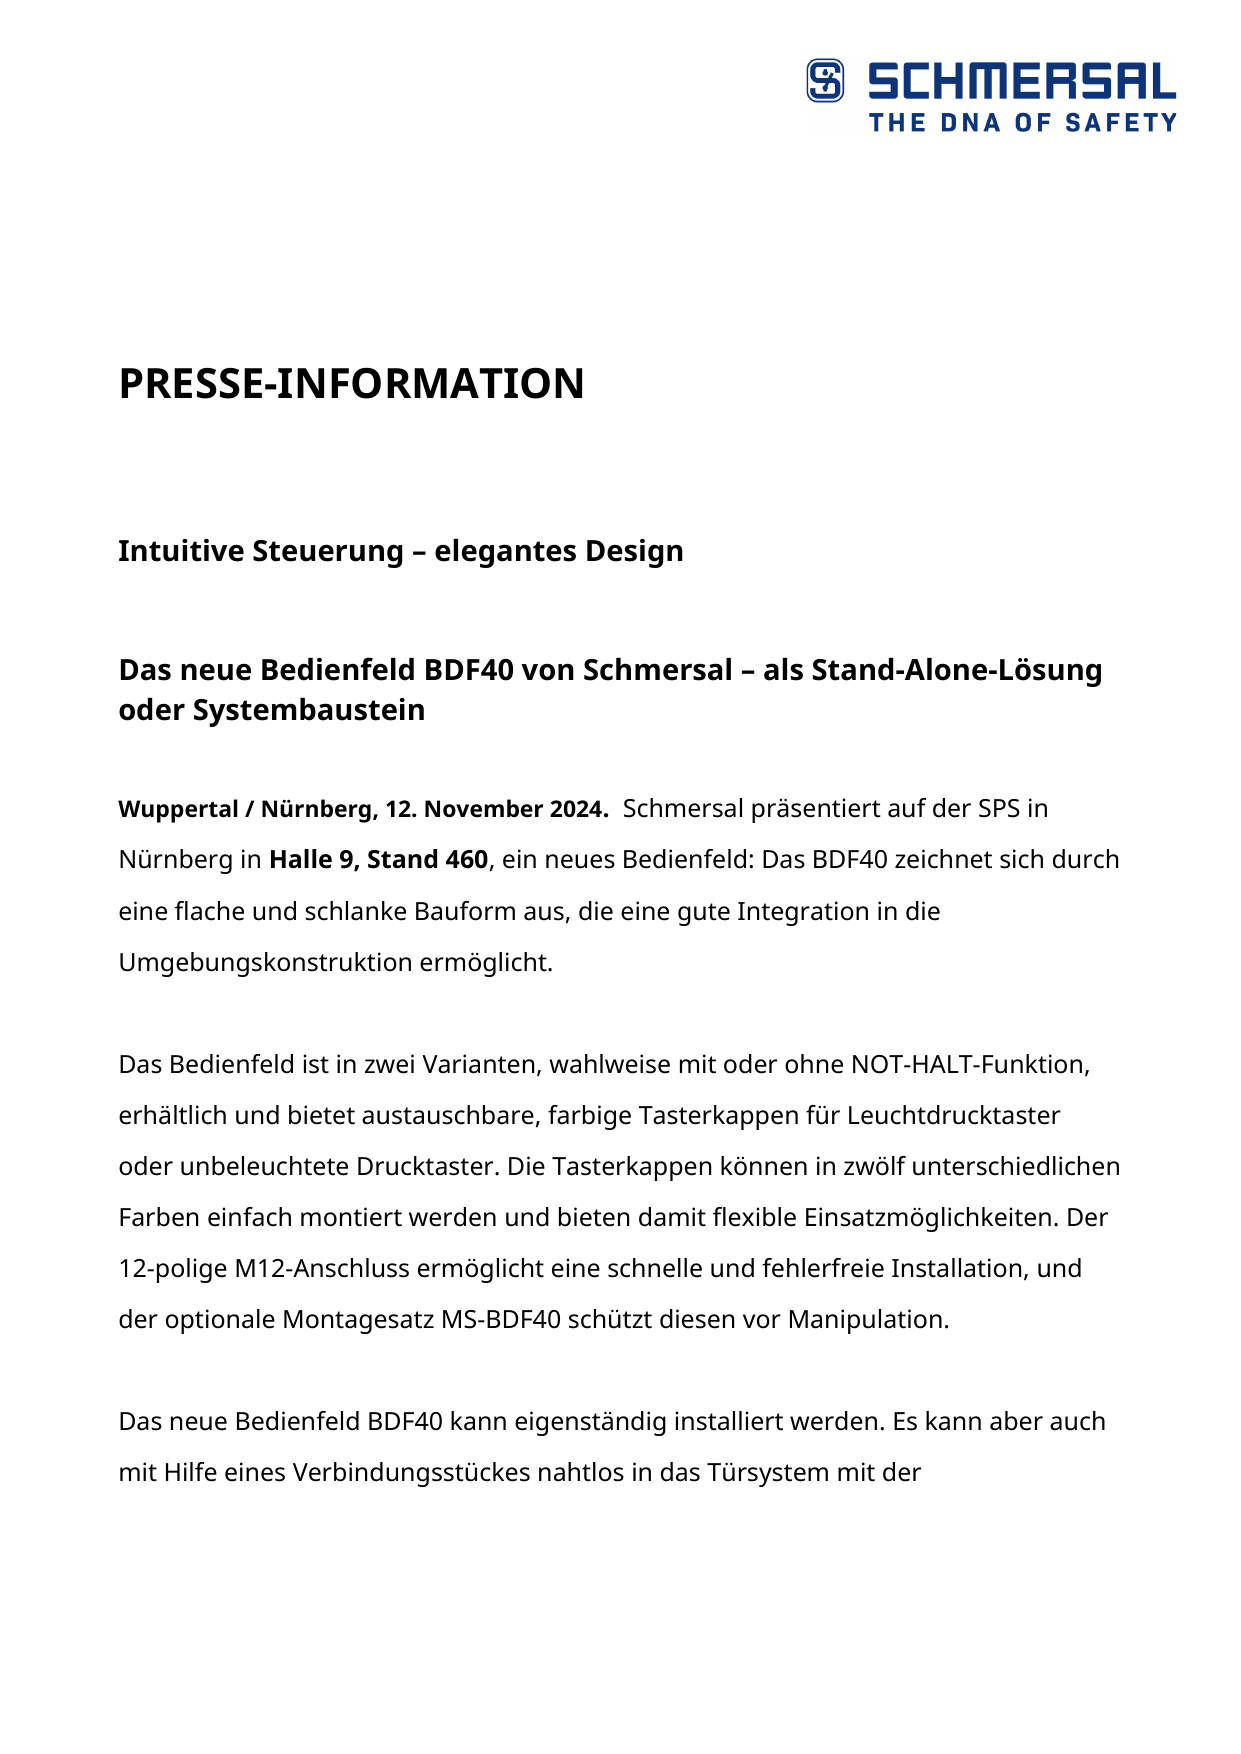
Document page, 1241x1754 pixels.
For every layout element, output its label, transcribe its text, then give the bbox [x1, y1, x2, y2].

text Wuppertal / Nürnberg, 12. November 2024. Schmersal präsentiert auf der SPS in Nürnberg in Halle 9, Stand 460, ein neues Bedienfeld: Das BDF40 zeichnet sich durch eine flache und schlanke Bauform aus, die eine gute Integration in die Umgebungskonstruktion ermöglicht. [118, 791, 1122, 978]
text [118, 1403, 1122, 1489]
picture [806, 58, 1177, 132]
text Das Bedienfeld ist in zwei Varianten, wahlweise mit oder ohne NOT-HALT-Funktion, erhältlich und bietet austauschbare, farbige Tasterkappen für Leuchtdrucktaster oder unbeleuchtete Drucktaster. Die Tasterkappen können in zwölf unterschiedlichen Farben einfach montiert werden und bieten damit flexible Einsatzmöglichkeiten. Der 12-polige M12-Anschluss ermöglicht eine schnelle und fehlerfreie Installation, und der optionale Montagesatz MS-BDF40 schützt diesen vor Manipulation. [118, 1046, 1122, 1336]
text Das neue Bedienfeld BDF40 von Schmersal – als Stand-Alone-Lösung oder Systembaustein [118, 649, 1122, 728]
text Presse-Information [118, 354, 1122, 411]
text Intuitive Steuerung – elegantes Design [118, 530, 1122, 570]
